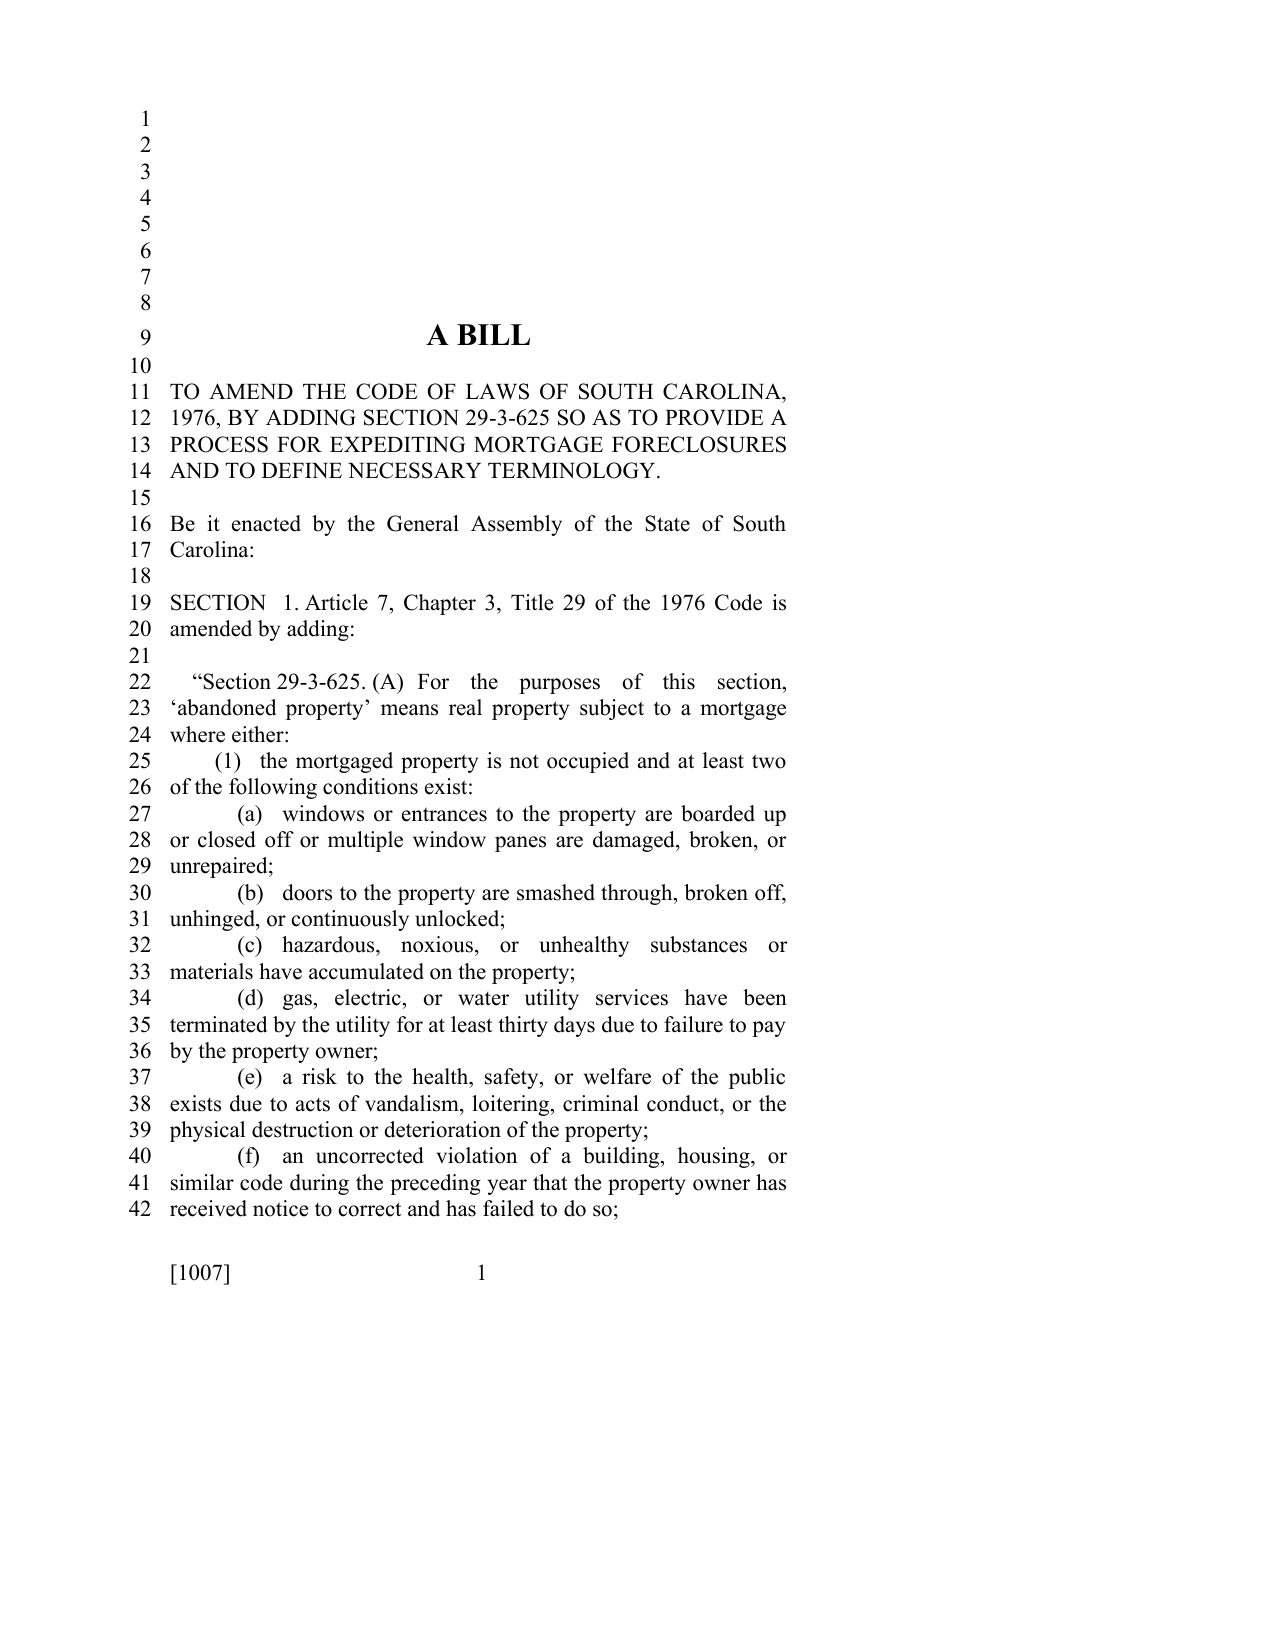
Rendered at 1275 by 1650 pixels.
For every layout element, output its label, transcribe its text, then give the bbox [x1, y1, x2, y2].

text TO AMEND THE CODE OF LAWS OF SOUTH CAROLINA, 1976, BY ADDING SECTION 29-3-625 SO AS TO PROVIDE A PROCESS FOR EXPEDITING MORTGAGE FORECLOSURES AND TO DEFINE NECESSARY TERMINOLOGY. [169, 378, 787, 483]
text (a) windows or entrances to the property are boarded up or closed off or multiple window panes are damaged, broken, or unrepaired; [169, 800, 787, 879]
text (e) a risk to the health, safety, or welfare of the public exists due to acts of vandalism, loitering, criminal conduct, or the physical destruction or deterioration of the property; [169, 1063, 787, 1142]
text (b) doors to the property are smashed through, broken off, unhinged, or continuously unlocked; [169, 879, 787, 932]
text SECTION 1. Article 7, Chapter 3, Title 29 of the 1976 Code is amended by adding: [169, 589, 787, 642]
text “Section 29-3-625. (A) For the purposes of this section, ‘abandoned property’ means real property subject to a mortgage where either: [169, 668, 787, 747]
text (c) hazardous, noxious, or unhealthy substances or materials have accumulated on the property; [169, 932, 787, 984]
text Be it enacted by the General Assembly of the State of South Carolina: [169, 510, 787, 563]
text (d) gas, electric, or water utility services have been terminated by the utility for at least thirty days due to failure to pay by the property owner; [169, 984, 787, 1063]
text (f) an uncorrected violation of a building, housing, or similar code during the preceding year that the property owner has received notice to correct and has failed to do so; [169, 1142, 787, 1221]
text (1) the mortgaged property is not occupied and at least two of the following conditions exist: [169, 747, 787, 800]
text A BILL [169, 316, 787, 352]
